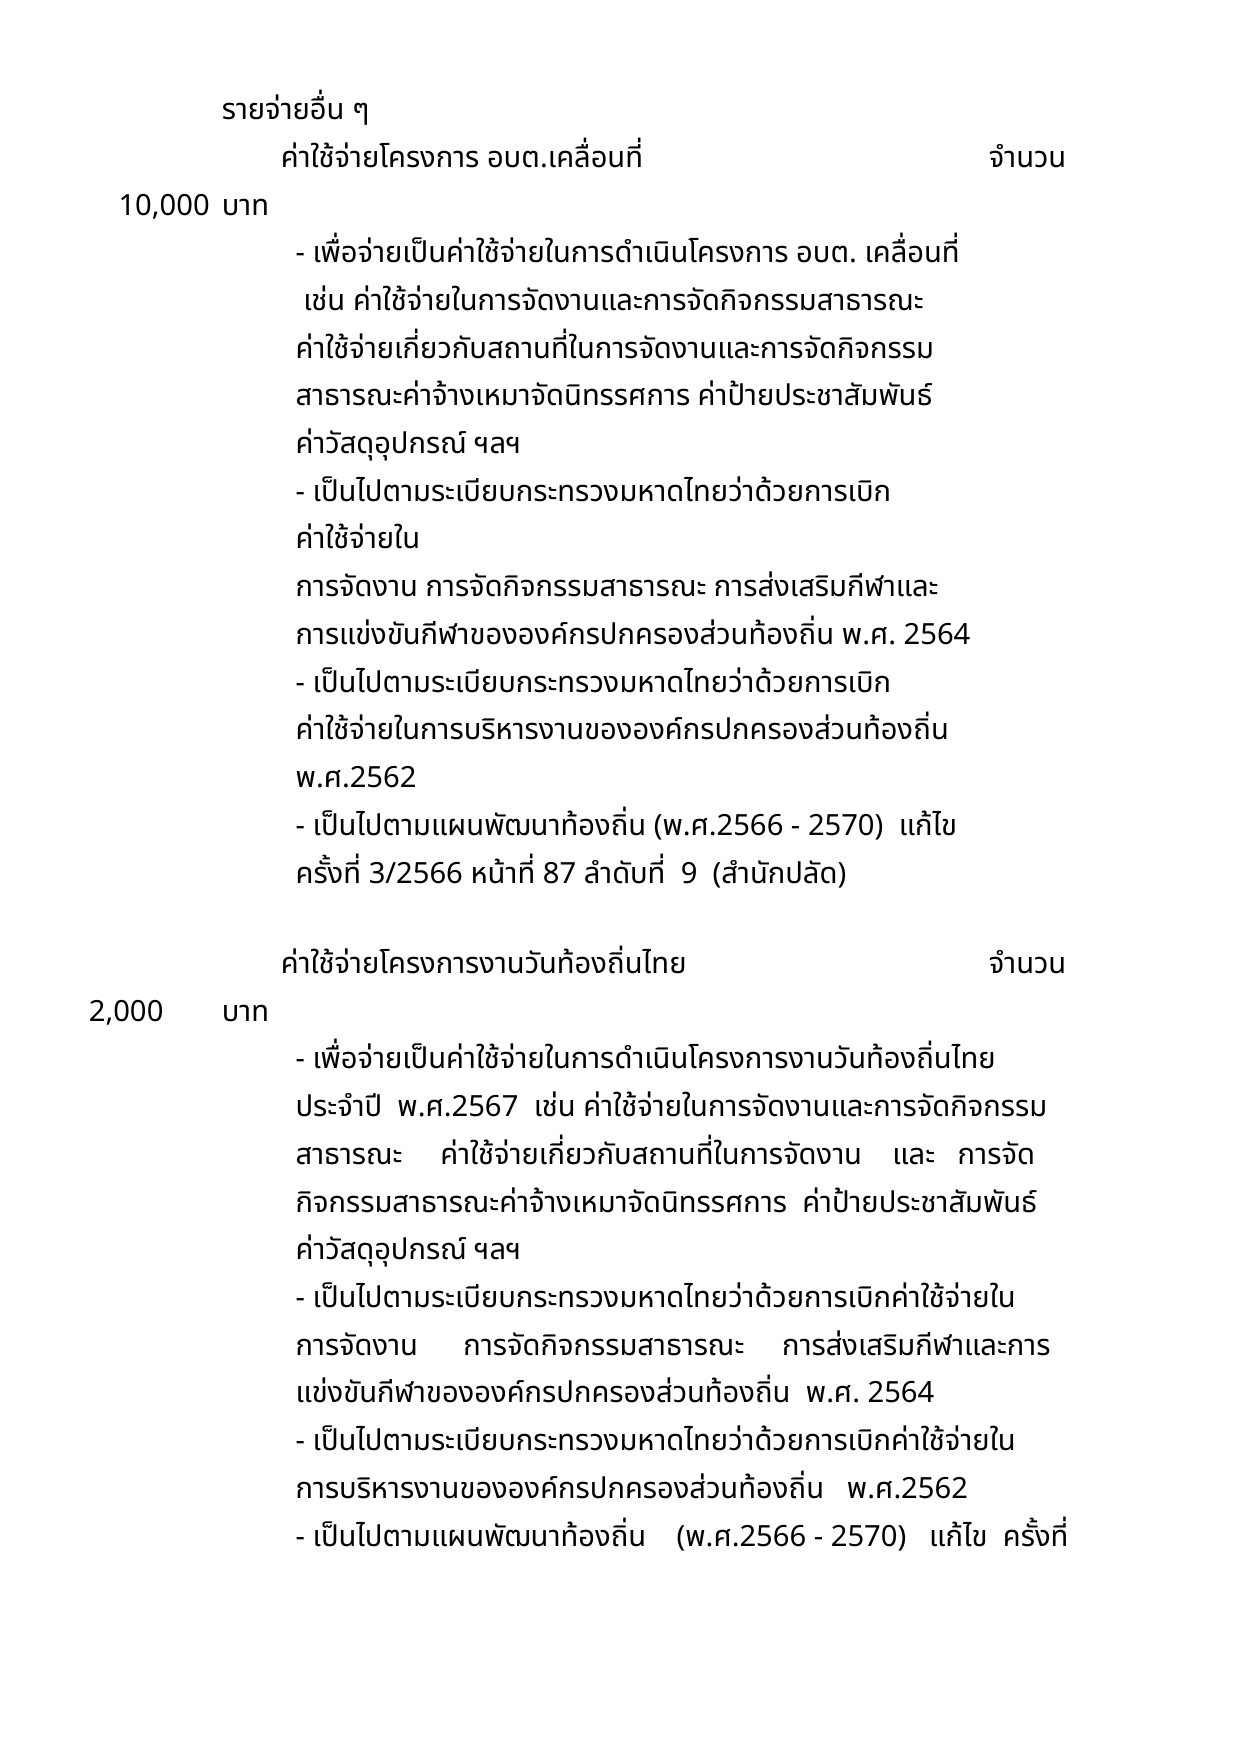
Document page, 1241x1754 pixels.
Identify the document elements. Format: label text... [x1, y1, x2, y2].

text - เป็นไปตามระเบียบกระทรวงมหาดไทยว่าด้วยการเบิกค่าใช้จ่ายใน [89, 1276, 1211, 1321]
text ค่าใช้จ่ายโครงการงานวันท้องถิ่นไทย จำนวน 2,000 บาท [89, 942, 1211, 1034]
text การบริหารงานขององค์กรปกครองส่วนท้องถิ่น พ.ศ.2562 [89, 1467, 1211, 1512]
text พ.ศ.2562 [89, 756, 1211, 801]
text - เป็นไปตามระเบียบกระทรวงมหาดไทยว่าด้วยการเบิก [89, 470, 1211, 514]
text ค่าใช้จ่ายโครงการ อบต.เคลื่อนที่ จำนวน 10,000 บาท [89, 136, 1211, 228]
text เช่น ค่าใช้จ่ายในการจัดงานและการจัดกิจกรรมสาธารณะ [89, 279, 1211, 324]
text - เป็นไปตามระเบียบกระทรวงมหาดไทยว่าด้วยการเบิก [89, 661, 1211, 705]
text ค่าวัสดุอุปกรณ์ ฯลฯ [89, 1229, 1211, 1273]
text รายจ่ายอื่น ๆ [89, 89, 1211, 133]
text สาธารณะค่าจ้างเหมาจัดนิทรรศการ ค่าป้ายประชาสัมพันธ์ [89, 375, 1211, 419]
text การจัดงาน การจัดกิจกรรมสาธารณะ การส่งเสริมกีฬาและการ [89, 1324, 1211, 1368]
text แข่งขันกีฬาขององค์กรปกครองส่วนท้องถิ่น พ.ศ. 2564 [89, 1372, 1211, 1416]
text - เป็นไปตามแผนพัฒนาท้องถิ่น (พ.ศ.2566 - 2570) แก้ไข [89, 804, 1211, 848]
text ค่าใช้จ่ายในการบริหารงานขององค์กรปกครองส่วนท้องถิ่น [89, 709, 1211, 753]
text - เพื่อจ่ายเป็นค่าใช้จ่ายในการดำเนินโครงการ อบต. เคลื่อนที่ [89, 232, 1211, 276]
text สาธารณะ ค่าใช้จ่ายเกี่ยวกับสถานที่ในการจัดงาน และ การจัด [89, 1133, 1211, 1177]
text - เป็นไปตามแผนพัฒนาท้องถิ่น (พ.ศ.2566 - 2570) แก้ไข ครั้งที่ [89, 1515, 1211, 1559]
text การแข่งขันกีฬาขององค์กรปกครองส่วนท้องถิ่น พ.ศ. 2564 [89, 613, 1211, 657]
text - เพื่อจ่ายเป็นค่าใช้จ่ายในการดำเนินโครงการงานวันท้องถิ่นไทย [89, 1038, 1211, 1082]
text ค่าวัสดุอุปกรณ์ ฯลฯ [89, 422, 1211, 466]
text ประจำปี พ.ศ.2567 เช่น ค่าใช้จ่ายในการจัดงานและการจัดกิจกรรม [89, 1086, 1211, 1130]
text การจัดงาน การจัดกิจกรรมสาธารณะ การส่งเสริมกีฬาและ [89, 565, 1211, 609]
text ค่าใช้จ่ายเกี่ยวกับสถานที่ในการจัดงานและการจัดกิจกรรม [89, 327, 1211, 371]
text ค่าใช้จ่ายใน [89, 518, 1211, 562]
text - เป็นไปตามระเบียบกระทรวงมหาดไทยว่าด้วยการเบิกค่าใช้จ่ายใน [89, 1419, 1211, 1464]
text ครั้งที่ 3/2566 หน้าที่ 87 ลำดับที่ 9 (สำนักปลัด) [89, 852, 1211, 896]
text กิจกรรมสาธารณะค่าจ้างเหมาจัดนิทรรศการ ค่าป้ายประชาสัมพันธ์ [89, 1181, 1211, 1225]
